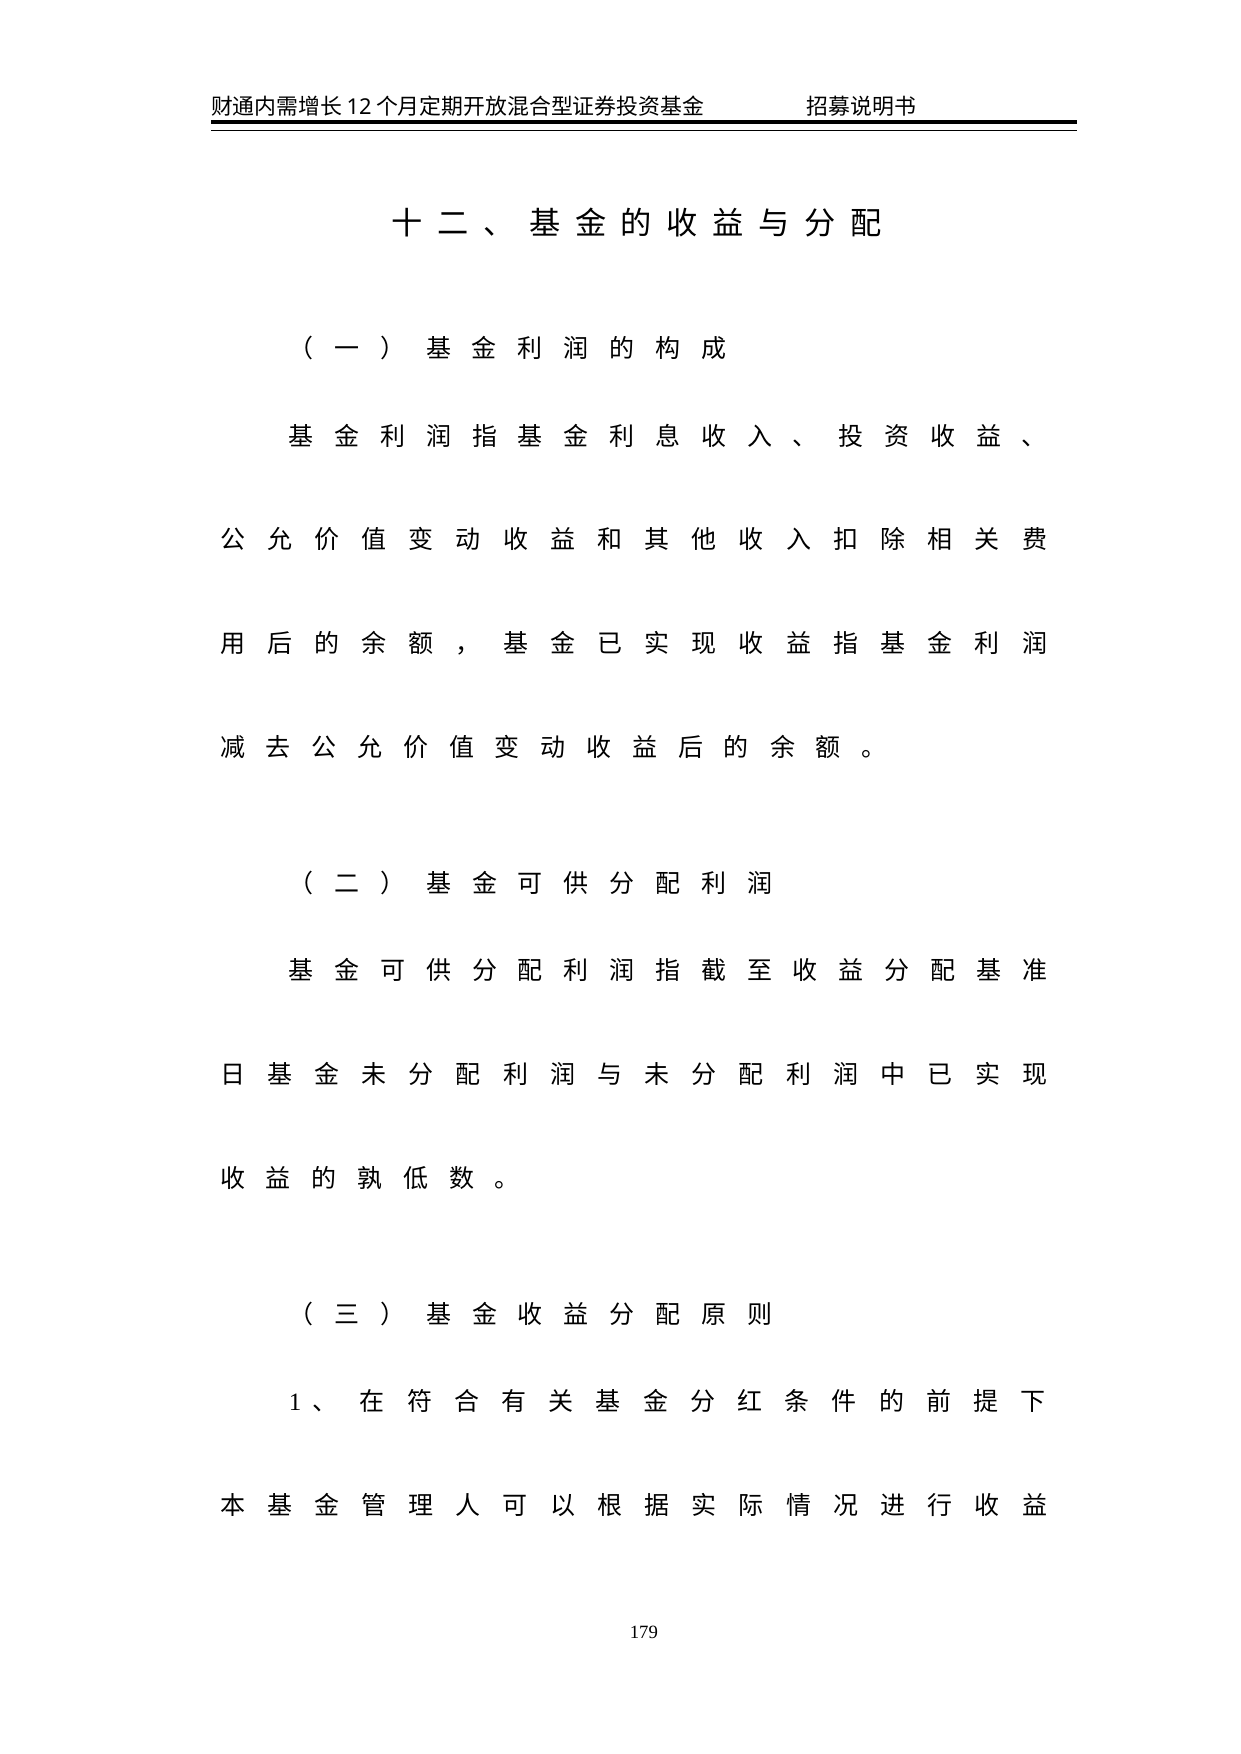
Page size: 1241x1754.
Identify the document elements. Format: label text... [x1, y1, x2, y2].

text 基金可供分配利润指截至收益分配基准日基金未分配利润与未分配利润中已实现收益的孰低数。 [220, 934, 1068, 1211]
text （二）基金可供分配利润 [220, 847, 1068, 916]
subtitle 十二、基金的收益与分配 [220, 186, 1068, 255]
text （三）基金收益分配原则 [220, 1278, 1068, 1347]
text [220, 1365, 1068, 1538]
text 基金利润指基金利息收入、投资收益、公允价值变动收益和其他收入扣除相关费用后的余额，基金已实现收益指基金利润减去公允价值变动收益后的余额。 [220, 399, 1068, 780]
text （一）基金利润的构成 [220, 312, 1068, 381]
